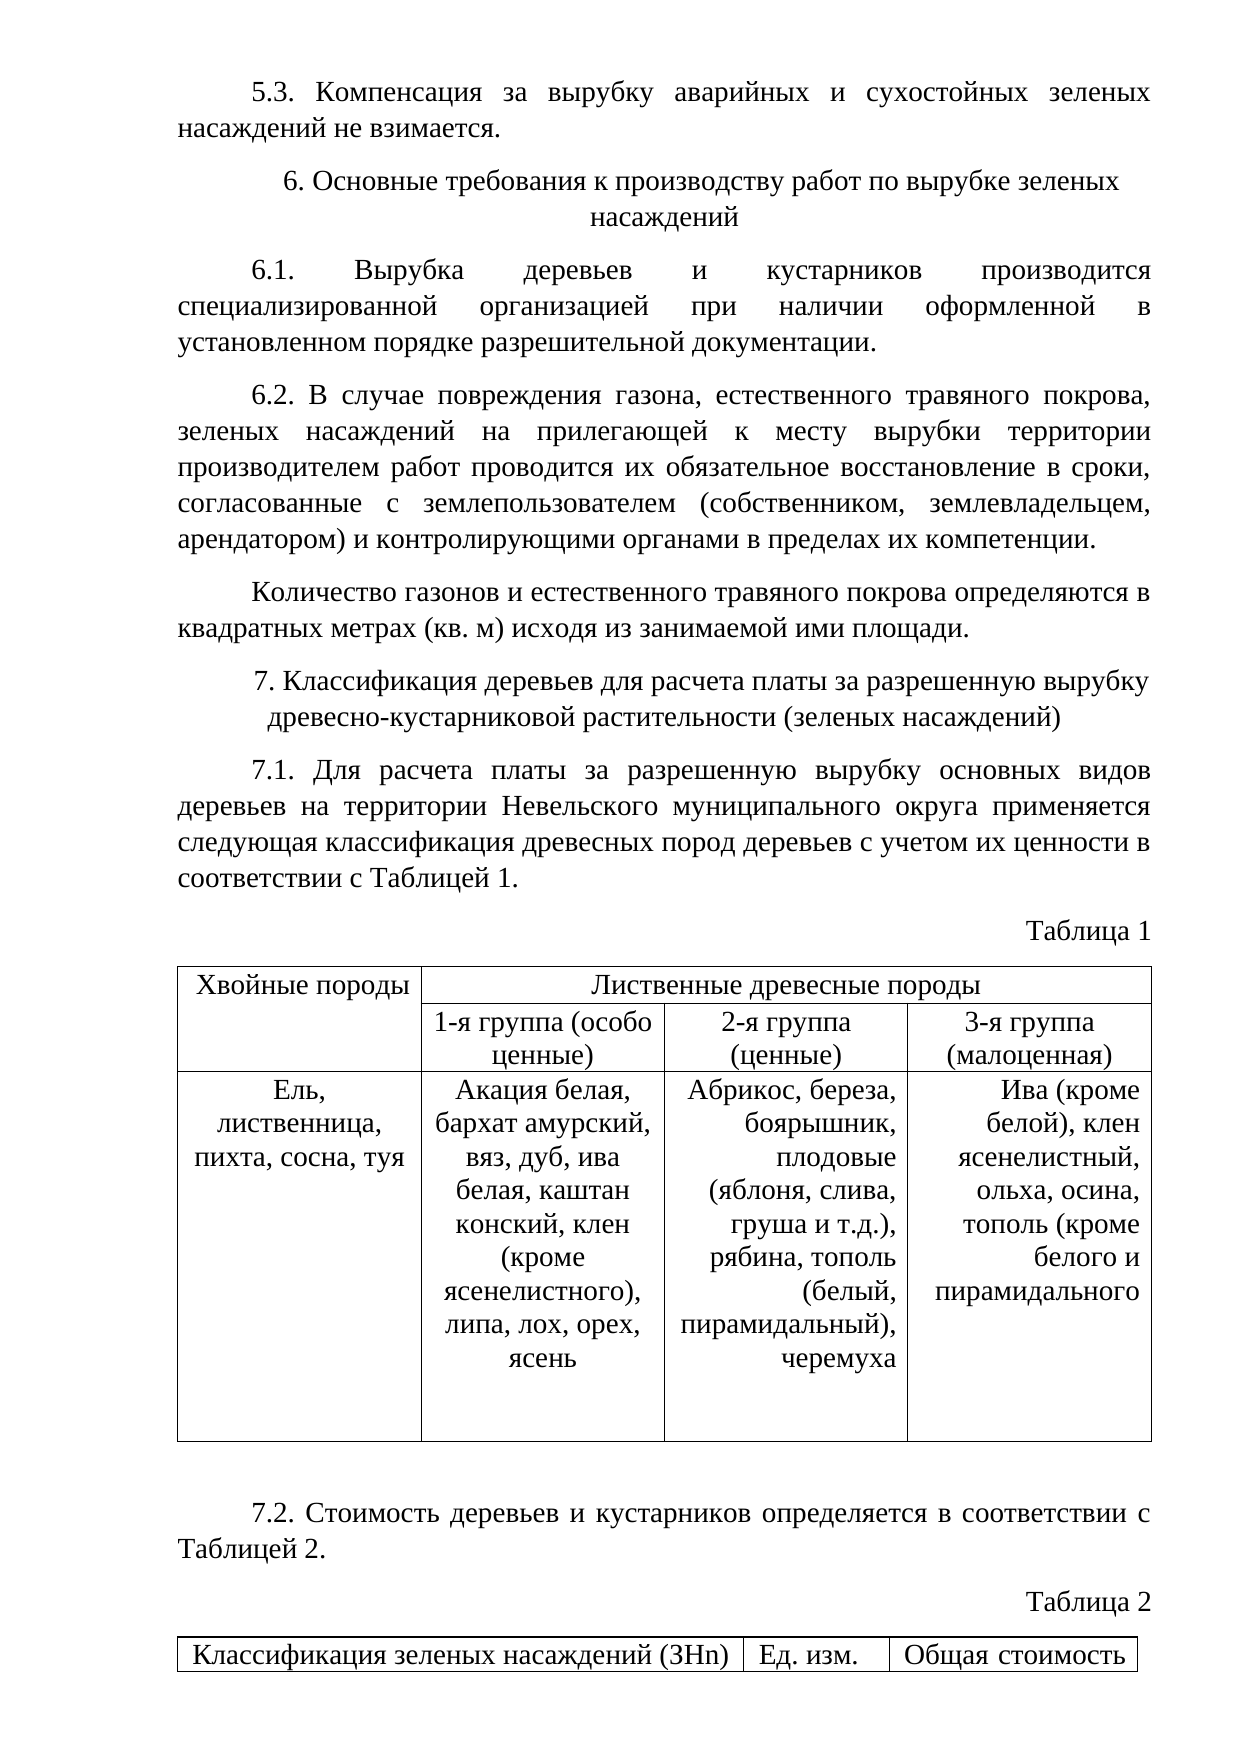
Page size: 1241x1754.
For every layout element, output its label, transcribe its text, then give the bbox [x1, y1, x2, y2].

table_cell 1-я группа (особо ценные) [422, 1004, 664, 1071]
table_cell 2-я группа (ценные) [665, 1004, 907, 1071]
text 5.3. Компенсация за вырубку аварийных и сухостойных зеленых насаждений не взимается. [177, 74, 1152, 143]
table_header Хвойные породы [178, 967, 421, 1071]
text Таблица 2 [177, 1584, 1152, 1617]
table_cell Акация белая, бархат амурский, вяз, дуб, ива белая, каштан конский, клен (кроме ясенелистного), липа, лох, орех, ясень [422, 1072, 664, 1441]
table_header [178, 1638, 743, 1671]
text Таблица 1 [177, 913, 1152, 947]
text Количество газонов и естественного травяного покрова определяются в квадратных метрах (кв. м) исходя из занимаемой ими площади. [177, 574, 1152, 644]
text 6. Основные требования к производству работ по вырубке зеленых насаждений [177, 163, 1152, 232]
table_header Ед. изм. [744, 1638, 889, 1671]
text 7.2. Стоимость деревьев и кустарников определяется в соответствии с Таблицей 2. [177, 1495, 1152, 1564]
text 6.1. Вырубка деревьев и кустарников производится специализированной организацией при наличии оформленной в установленном порядке разрешительной документации. [177, 252, 1152, 358]
table_cell Абрикос, береза, боярышник, плодовые (яблоня, слива, груша и т.д.), рябина, тополь (белый, пирамидальный), черемуха [665, 1072, 907, 1441]
table_cell 3-я группа (малоценная) [908, 1004, 1151, 1071]
table_cell Ель, лиственница, пихта, сосна, туя [178, 1072, 421, 1441]
table_cell Ива (кроме белой), клен ясенелистный, ольха, осина, тополь (кроме белого и пирамидального [908, 1072, 1151, 1441]
text 7.1. Для расчета платы за разрешенную вырубку основных видов деревьев на территории Невельского муниципального округа применяется следующая классификация древесных пород деревьев с учетом их ценности в соответствии с Таблицей 1. [177, 752, 1152, 894]
text 7. Классификация деревьев для расчета платы за разрешенную вырубку древесно-кустарниковой растительности (зеленых насаждений) [177, 663, 1152, 733]
table_header Лиственные древесные породы [422, 967, 1151, 1003]
text 6.2. В случае повреждения газона, естественного травяного покрова, зеленых насаждений на прилегающей к месту вырубки территории производителем работ проводится их обязательное восстановление в сроки, согласованные с землепользователем (собственником, землевладельцем, арендатором) и контролирующими органами в пределах их компетенции. [177, 377, 1152, 555]
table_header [890, 1638, 1137, 1671]
